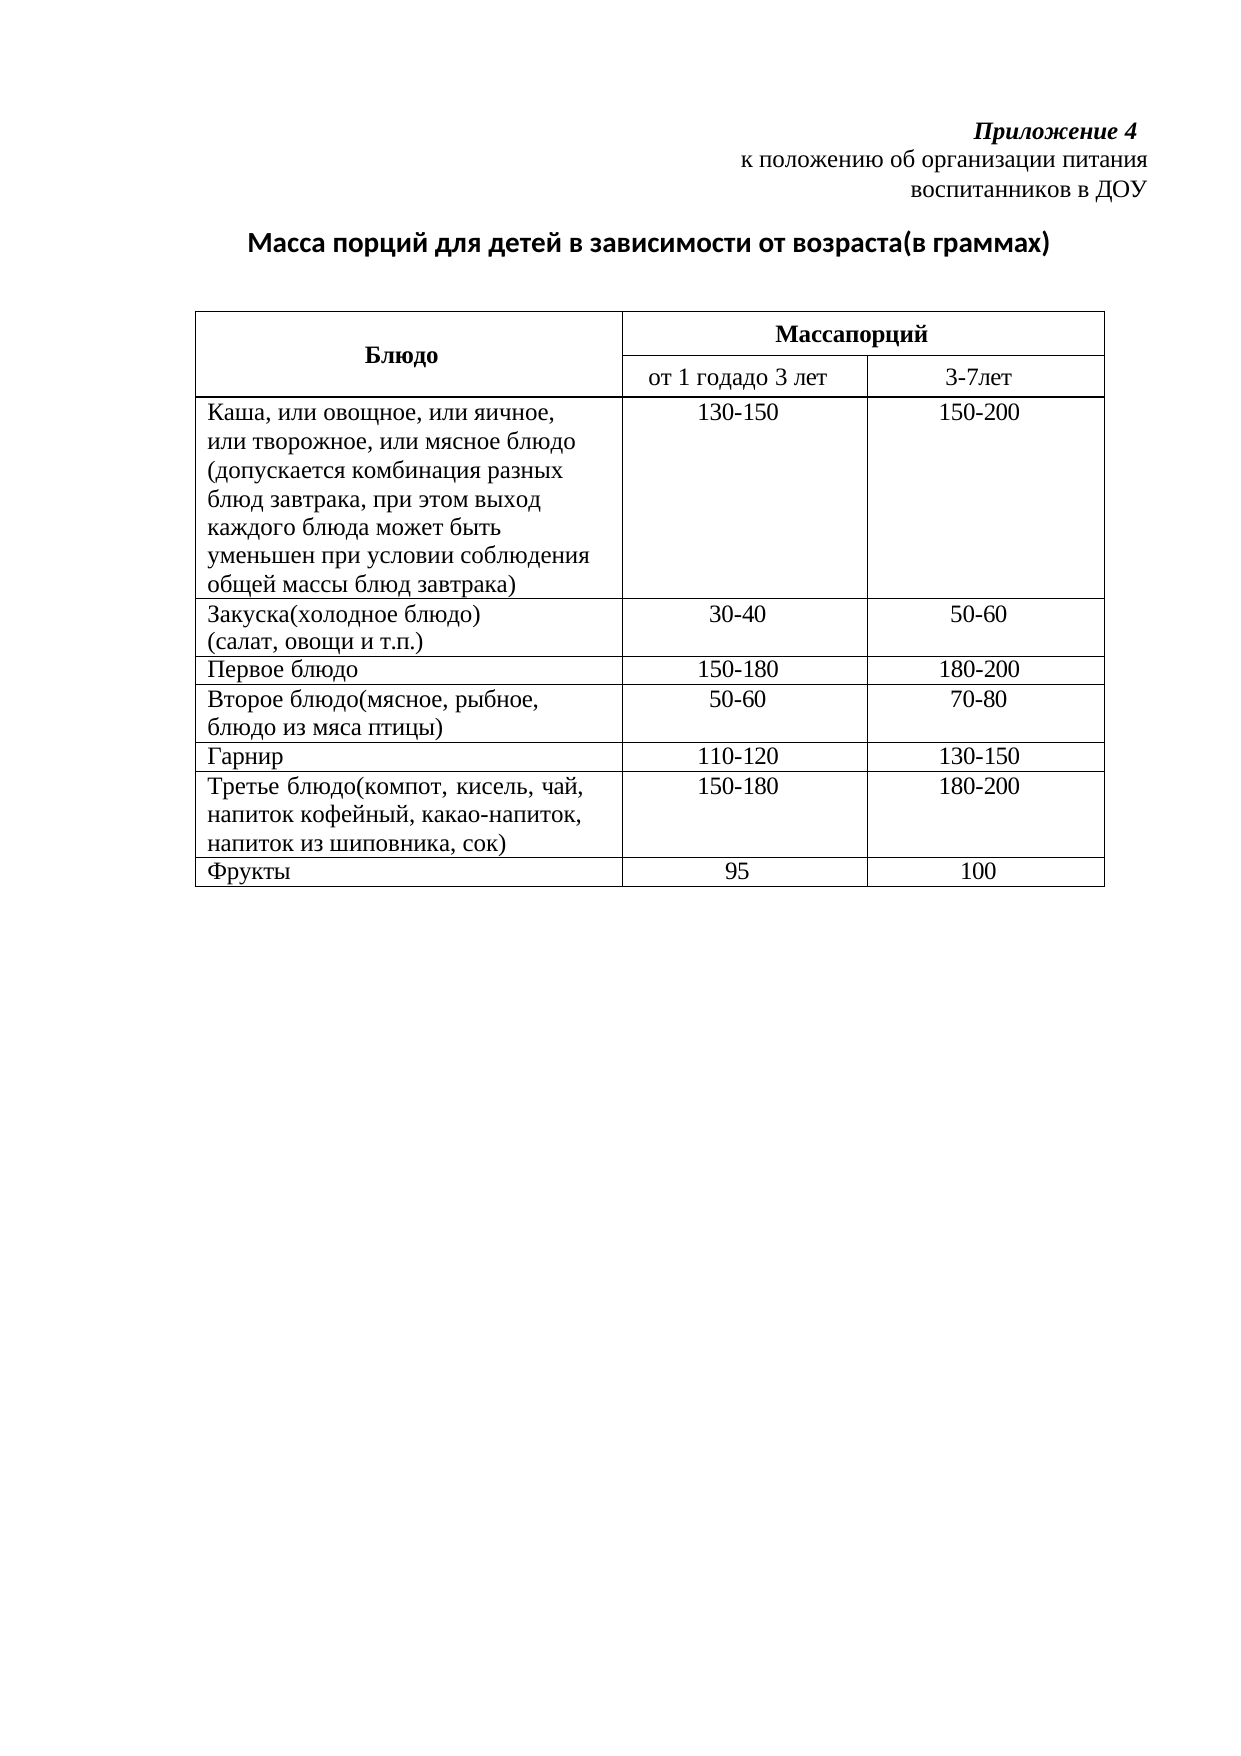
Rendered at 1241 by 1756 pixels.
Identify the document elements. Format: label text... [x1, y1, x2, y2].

table_cell 95 [623, 858, 867, 886]
table_cell 130-150 [623, 398, 867, 598]
table_cell 50-60 [868, 599, 1104, 656]
table_cell 50-60 [623, 685, 867, 742]
table_cell Каша, или овощное, или яичное, или творожное, или мясное блюдо (допускается комбинация разных блюд завтрака, при этом выход каждого блюда может быть уменьшен при условии соблюдения общей массы блюд завтрака) [196, 398, 622, 598]
table_cell 130-150 [868, 743, 1104, 771]
table_cell 150-180 [623, 657, 867, 684]
table_cell Фрукты [196, 858, 622, 886]
table_cell 150-200 [868, 398, 1104, 598]
subtitle Приложение 4 [173, 117, 1138, 145]
table_cell Закуска(холодное блюдо) (салат, овощи и т.п.) [196, 599, 622, 656]
text к положению об организации питания [173, 145, 1148, 173]
table_cell 3-7лет [868, 356, 1104, 396]
text воспитанников в ДОУ [173, 174, 1148, 202]
table_cell 150-180 [623, 772, 867, 857]
text Масса порций для детей в зависимости от возраста(в граммах) [247, 224, 1211, 260]
table_cell от 1 годадо 3 лет [623, 356, 867, 396]
table_cell 110-120 [623, 743, 867, 771]
table_cell Второе блюдо(мясное, рыбное, блюдо из мяса птицы) [196, 685, 622, 742]
table_cell Третье блюдо(компот, кисель, чай, напиток кофейный, какао-напиток, напиток из шиповника, сок) [196, 772, 622, 857]
table_cell 180-200 [868, 772, 1104, 857]
table_cell 180-200 [868, 657, 1104, 684]
table_header Массапорций [623, 312, 1104, 355]
table_cell 70-80 [868, 685, 1104, 742]
table_cell Первое блюдо [196, 657, 622, 684]
table_cell 30-40 [623, 599, 867, 656]
table_header Блюдо [196, 312, 622, 396]
table_cell 100 [868, 858, 1104, 886]
table_cell Гарнир [196, 743, 622, 771]
